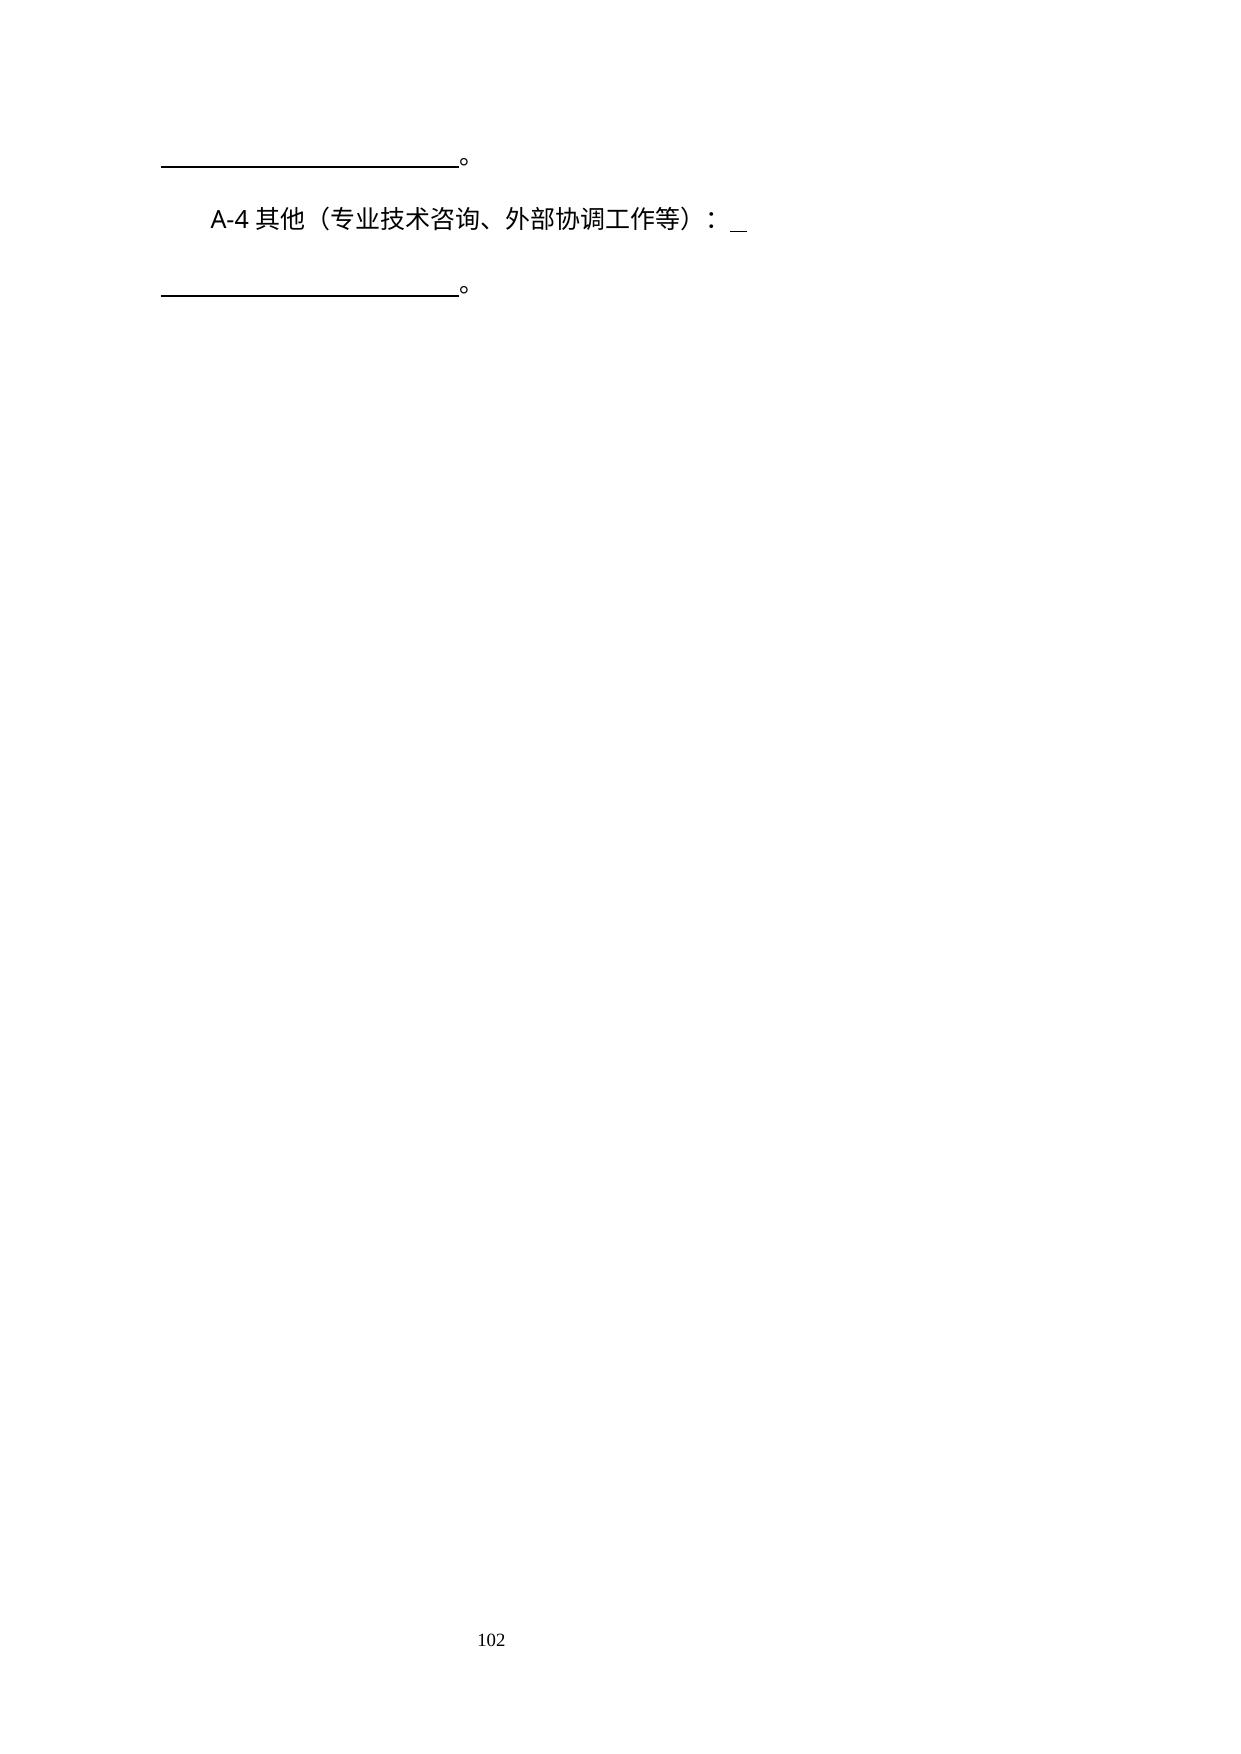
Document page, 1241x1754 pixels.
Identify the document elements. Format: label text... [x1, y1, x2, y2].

text A-4 其他（专业技术咨询、外部协调工作等）： [110, 190, 1144, 238]
text 。 [110, 126, 1144, 174]
text 。 [110, 254, 1144, 302]
